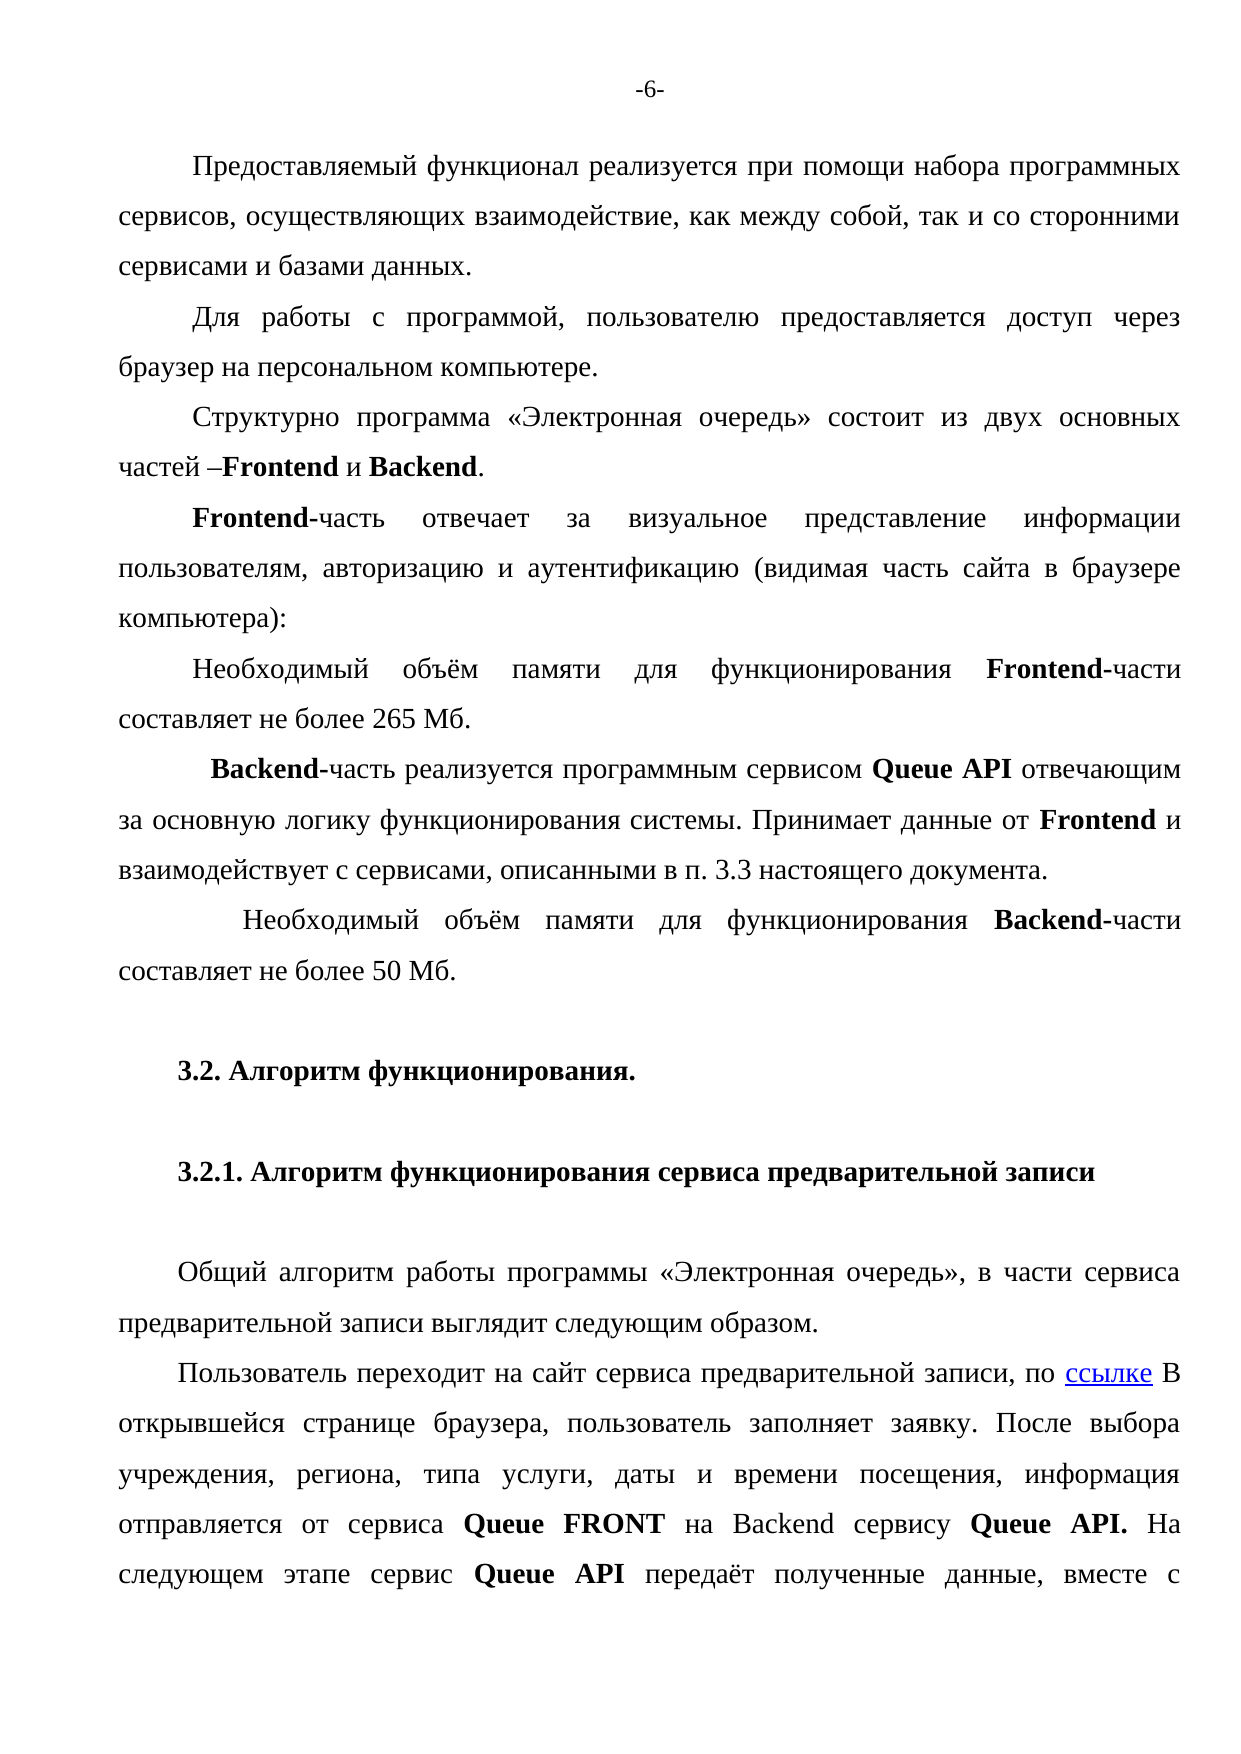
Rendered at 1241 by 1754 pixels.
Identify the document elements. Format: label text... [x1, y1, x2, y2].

text Структурно программа «Электронная очередь» состоит из двух основных частей –Frontend и Backend. [118, 399, 1181, 483]
subtitle 3.2.1. Алгоритм функционирования сервиса предварительной записи [177, 1154, 1181, 1187]
text Общий алгоритм работы программы «Электронная очередь», в части сервиса предварительной записи выглядит следующим образом. [118, 1254, 1181, 1338]
subtitle 3.2. Алгоритм функционирования. [177, 1053, 1181, 1087]
text Backend-часть реализуется программным сервисом Queue API отвечающим за основную логику функционирования системы. Принимает данные от Frontend и взаимодействует с сервисами, описанными в п. 3.3 настоящего документа. [118, 751, 1181, 886]
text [118, 1355, 1181, 1590]
text Необходимый объём памяти для функционирования Frontend-части составляет не более 265 Мб. [118, 651, 1181, 735]
text Frontend-часть отвечает за визуальное представление информации пользователям, авторизацию и аутентификацию (видимая часть сайта в браузере компьютера): [118, 500, 1181, 634]
text Необходимый объём памяти для функционирования Backend-части составляет не более 50 Мб. [118, 902, 1181, 986]
text Предоставляемый функционал реализуется при помощи набора программных сервисов, осуществляющих взаимодействие, как между собой, так и со сторонними сервисами и базами данных. [118, 148, 1181, 282]
text Для работы с программой, пользователю предоставляется доступ через браузер на персональном компьютере. [118, 299, 1181, 382]
